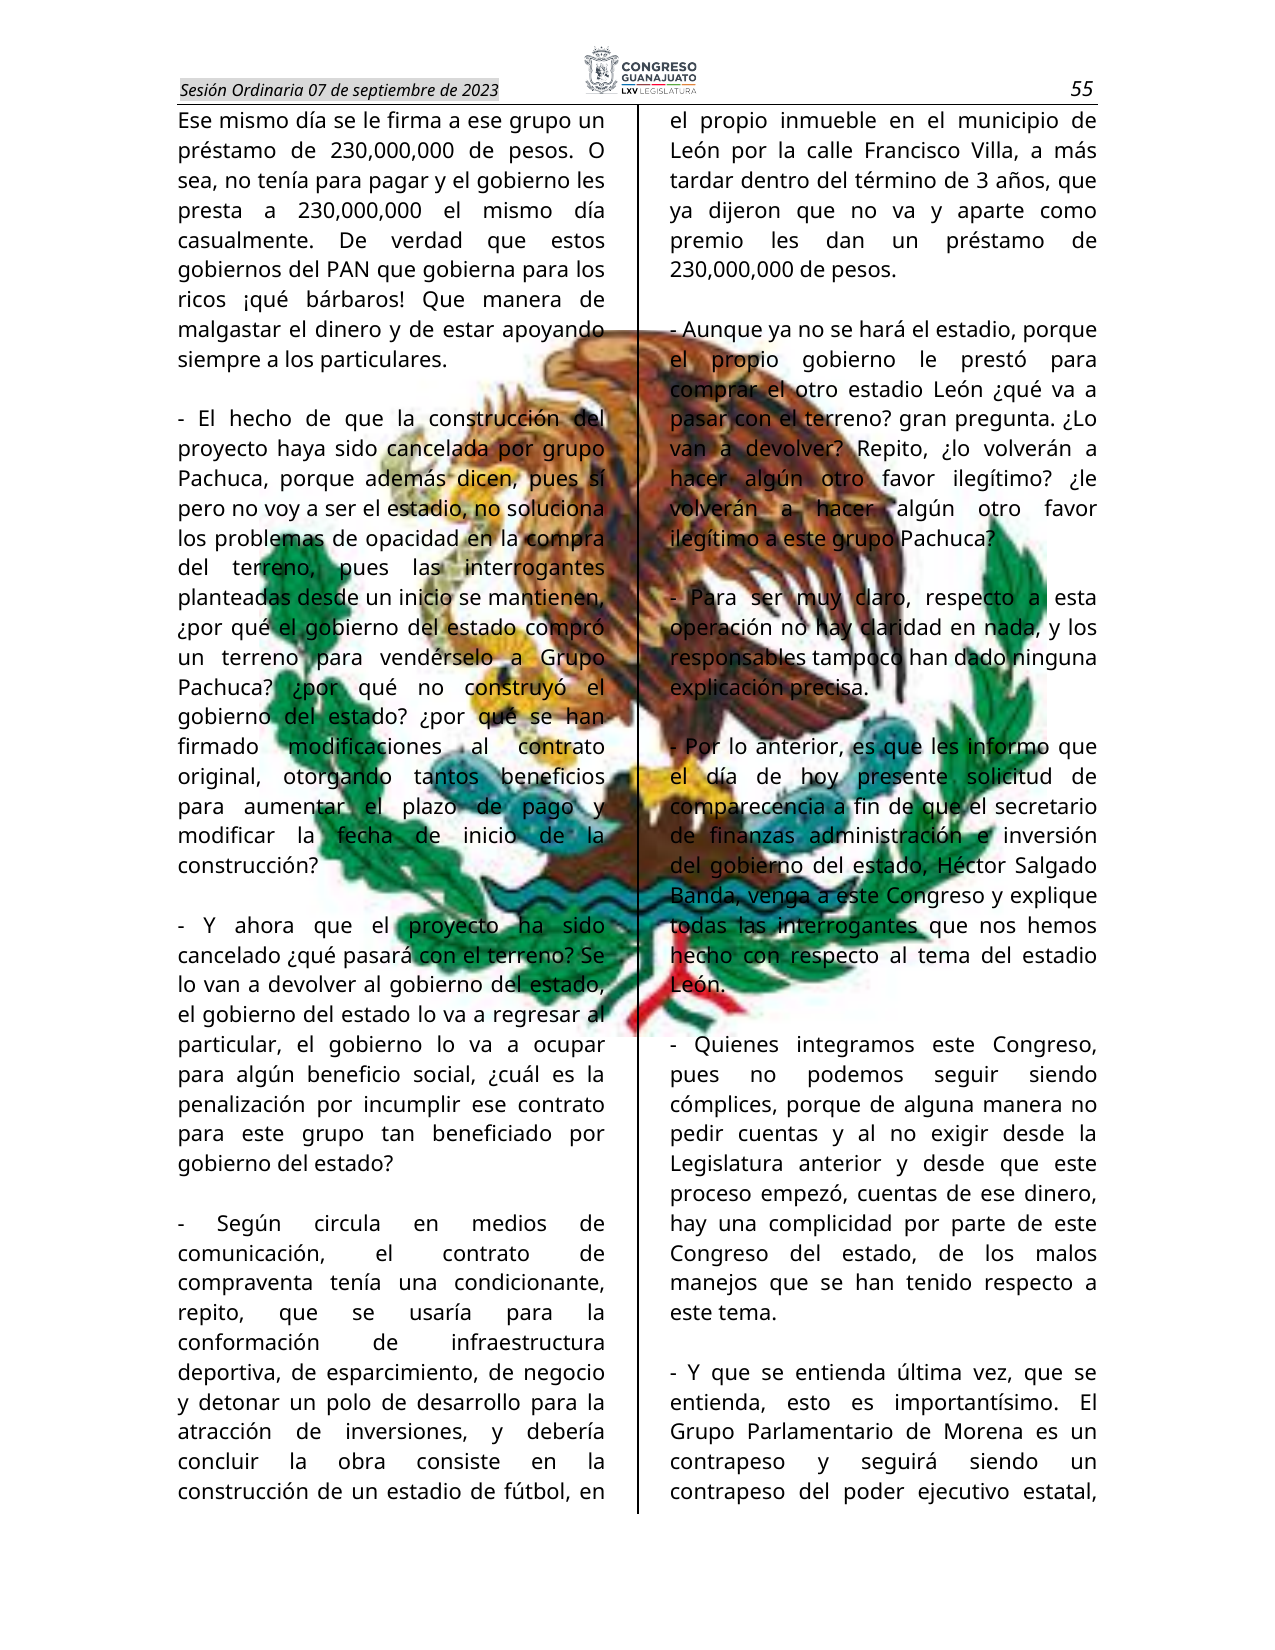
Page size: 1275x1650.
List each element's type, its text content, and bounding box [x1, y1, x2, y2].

picture [259, 330, 637, 1037]
text - El hecho de que la construcción del proyecto haya sido cancelada por grupo Pachuca, porque además dicen, pues sí pero no voy a ser el estadio, no soluciona los problemas de opacidad en la compra del terreno, pues las interrogantes planteadas desde un inicio se mantienen, ¿por qué el gobierno del estado compró un terreno para vendérselo a Grupo Pachuca? ¿por qué no construyó el gobierno del estado? ¿por qué se han firmado modificaciones al contrato original, otorgando tantos beneficios para aumentar el plazo de pago y modificar la fecha de inicio de la construcción? [177, 403, 605, 880]
text - Según circula en medios de comunicación, el contrato de compraventa tenía una condicionante, repito, que se usaría para la conformación de infraestructura deportiva, de esparcimiento, de negocio y detonar un polo de desarrollo para la atracción de inversiones, y debería concluir la obra consiste en la construcción de un estadio de fútbol, en el propio inmueble en el municipio de León por la calle Francisco Villa, a más tardar dentro del término de 3 años, que ya dijeron que no va y aparte como premio les dan un préstamo de 230,000,000 de pesos. [177, 1208, 605, 1506]
text - Y ahora que el proyecto ha sido cancelado ¿qué pasará con el terreno? Se lo van a devolver al gobierno del estado, el gobierno del estado lo va a regresar al particular, el gobierno lo va a ocupar para algún beneficio social, ¿cuál es la penalización por incumplir ese contrato para este grupo tan beneficiado por gobierno del estado? [177, 910, 605, 1178]
picture [639, 330, 1047, 1037]
text - Aunque ya no se hará el estadio, porque el propio gobierno le prestó para comprar el otro estadio León ¿qué va a pasar con el terreno? gran pregunta. ¿Lo van a devolver? Repito, ¿lo volverán a hacer algún otro favor ilegítimo? ¿le volverán a hacer algún otro favor ilegítimo a este grupo Pachuca? [669, 314, 1098, 552]
text - Quienes integramos este Congreso, pues no podemos seguir siendo cómplices, porque de alguna manera no pedir cuentas y al no exigir desde la Legislatura anterior y desde que este proceso empezó, cuentas de ese dinero, hay una complicidad por parte de este Congreso del estado, de los malos manejos que se han tenido respecto a este tema. [669, 1029, 1098, 1327]
text - Por lo anterior, es que les informo que el día de hoy presente solicitud de comparecencia a fin de que el secretario de finanzas administración e inversión del gobierno del estado, Héctor Salgado Banda, venga a este Congreso y explique todas las interrogantes que nos hemos hecho con respecto al tema del estadio León. [669, 731, 1098, 999]
picture [584, 46, 697, 94]
text - Para ser muy claro, respecto a esta operación no hay claridad en nada, y los responsables tampoco han dado ninguna explicación precisa. [669, 582, 1098, 701]
text - Según circula en medios de comunicación, el contrato de compraventa tenía una condicionante, repito, que se usaría para la conformación de infraestructura deportiva, de esparcimiento, de negocio y detonar un polo de desarrollo para la atracción de inversiones, y debería concluir la obra consiste en la construcción de un estadio de fútbol, en el propio inmueble en el municipio de León por la calle Francisco Villa, a más tardar dentro del término de 3 años, que ya dijeron que no va y aparte como premio les dan un préstamo de 230,000,000 de pesos. [669, 105, 1098, 284]
